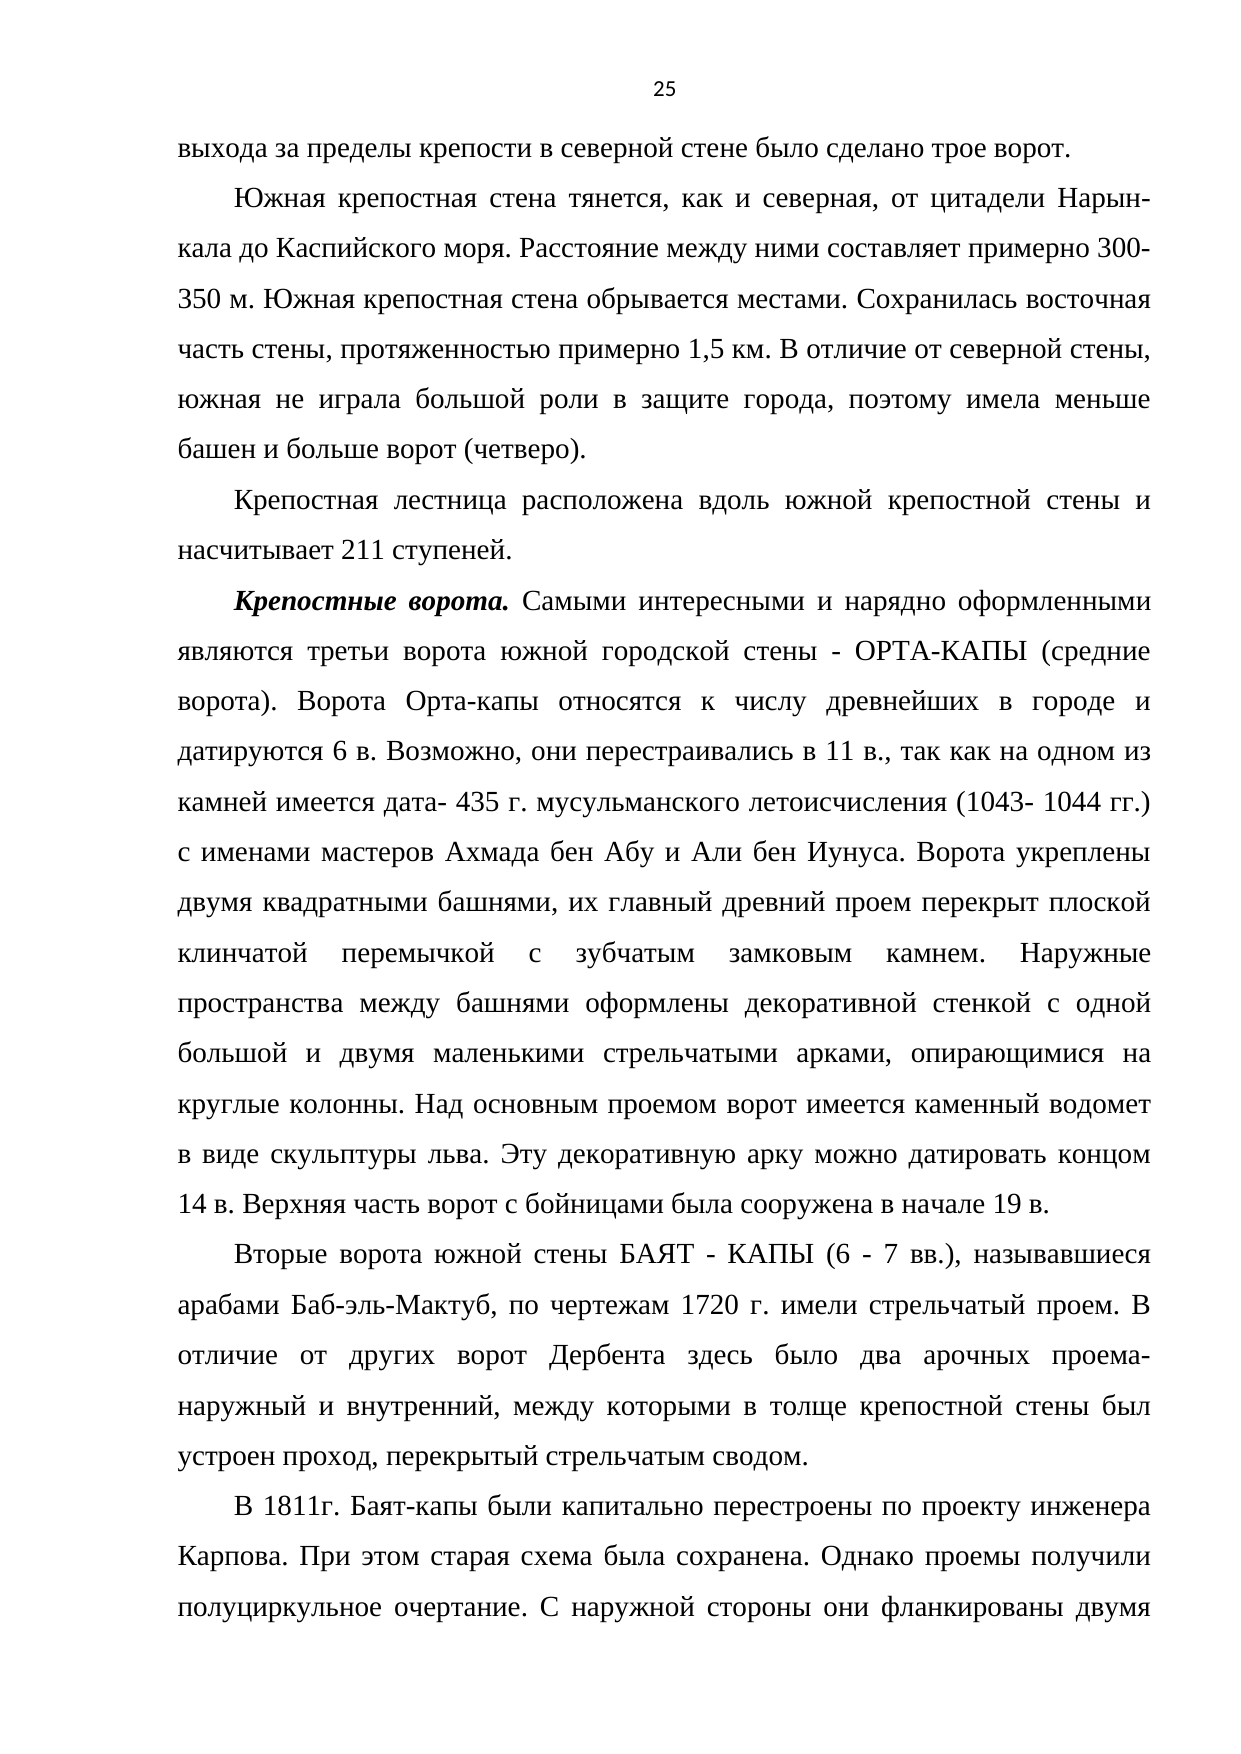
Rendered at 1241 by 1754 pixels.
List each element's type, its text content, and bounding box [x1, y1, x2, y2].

text Вторые ворота южной стены БАЯТ - КАПЫ (6 - 7 вв.), называвшиеся арабами Баб-эль-Мактуб, по чертежам . имели стрельчатый проем. В отличие от других ворот Дербента здесь было два арочных проема- наружный и внутренний, между которыми в толще крепостной стены был устроен проход, перекрытый стрельчатым сводом. [177, 1237, 1152, 1471]
text Крепостная лестница расположена вдоль южной крепостной стены и насчитывает 211 ступеней. [177, 482, 1152, 566]
text Крепостные ворота. Самыми интересными и нарядно оформленными являются третьи ворота южной городской стены - ОРТА-КАПЫ (средние ворота). Ворота Орта-капы относятся к числу древнейших в городе и датируются 6 в. Возможно, они перестраивались в 11 в., так как на одном из камней имеется дата- . мусульманского летоисчисления (1043- 1044 гг.) с именами мастеров Ахмада бен Абу и Али бен Иунуса. Ворота укреплены двумя квадратными башнями, их главный древний проем перекрыт плоской клинчатой перемычкой с зубчатым замковым камнем. Наружные пространства между башнями оформлены декоративной стенкой с одной большой и двумя маленькими стрельчатыми арками, опирающимися на круглые колонны. Над основным проемом ворот имеется каменный водомет в виде скульптуры льва. Эту декоративную арку можно датировать концом 14 в. Верхняя часть ворот с бойницами была сооружена в начале 19 в. [177, 583, 1152, 1220]
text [177, 1488, 1152, 1622]
text Южная крепостная стена тянется, как и северная, от цитадели Нарын-кала до Каспийского моря. Расстояние между ними составляет примерно 300-. Южная крепостная стена обрывается местами. Сохранилась восточная часть стены, протяженностью примерно . В отличие от северной стены, южная не играла большой роли в защите города, поэтому имела меньше башен и больше ворот (четверо). [177, 180, 1152, 465]
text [177, 130, 1152, 163]
